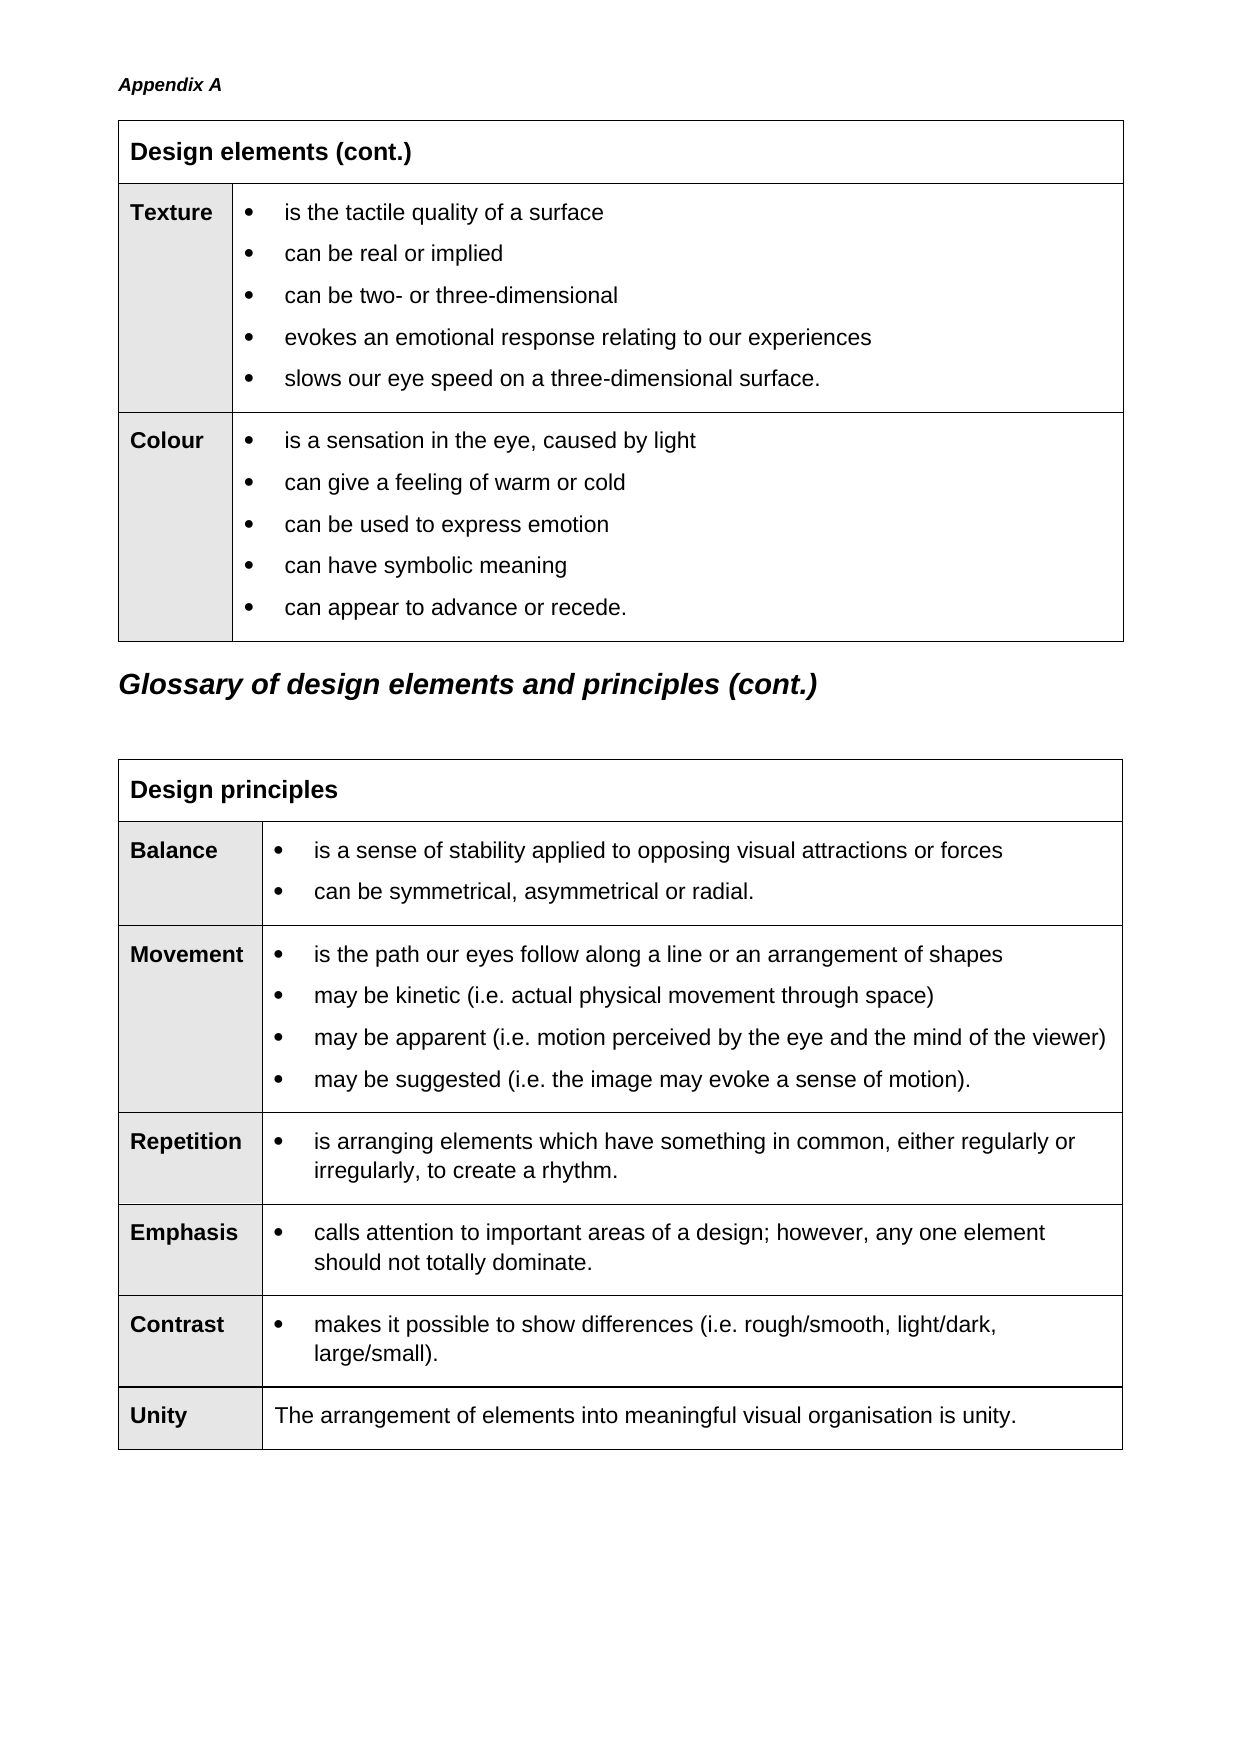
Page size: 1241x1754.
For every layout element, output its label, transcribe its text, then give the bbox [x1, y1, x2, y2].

table_cell Repetition [119, 1113, 262, 1203]
table_cell Emphasis [119, 1205, 262, 1295]
table_cell calls attention to important areas of a design; however, any one element should not totally dominate. [263, 1205, 1122, 1295]
table_cell Balance [119, 822, 262, 925]
table_header Design elements (cont.) [119, 121, 1123, 183]
table_cell makes it possible to show differences (i.e. rough/smooth, light/dark, large/small). [263, 1296, 1122, 1386]
table_cell is a sensation in the eye, caused by light can give a feeling of warm or cold can be used to express emotion can have symbolic meaning can appear to advance or recede. [233, 413, 1123, 641]
table_cell Colour [119, 413, 232, 641]
table_cell Unity [119, 1388, 262, 1449]
table_cell Movement [119, 926, 262, 1112]
table_cell Texture [119, 184, 232, 412]
table_cell is a sense of stability applied to opposing visual attractions or forces can be symmetrical, asymmetrical or radial. [263, 822, 1122, 925]
table_header Design principles [119, 760, 1122, 821]
table_cell Contrast [119, 1296, 262, 1386]
table_cell is the tactile quality of a surface can be real or implied can be two- or three-dimensional evokes an emotional response relating to our experiences slows our eye speed on a three-dimensional surface. [233, 184, 1123, 412]
table_cell The arrangement of elements into meaningful visual organisation is unity. [263, 1388, 1122, 1449]
table_cell is arranging elements which have something in common, either regularly or irregularly, to create a rhythm. [263, 1113, 1122, 1203]
table_cell is the path our eyes follow along a line or an arrangement of shapes may be kinetic (i.e. actual physical movement through space) may be apparent (i.e. motion perceived by the eye and the mind of the viewer) may be suggested (i.e. the image may evoke a sense of motion). [263, 926, 1122, 1112]
subtitle Glossary of design elements and principles (cont.) [118, 667, 1122, 700]
